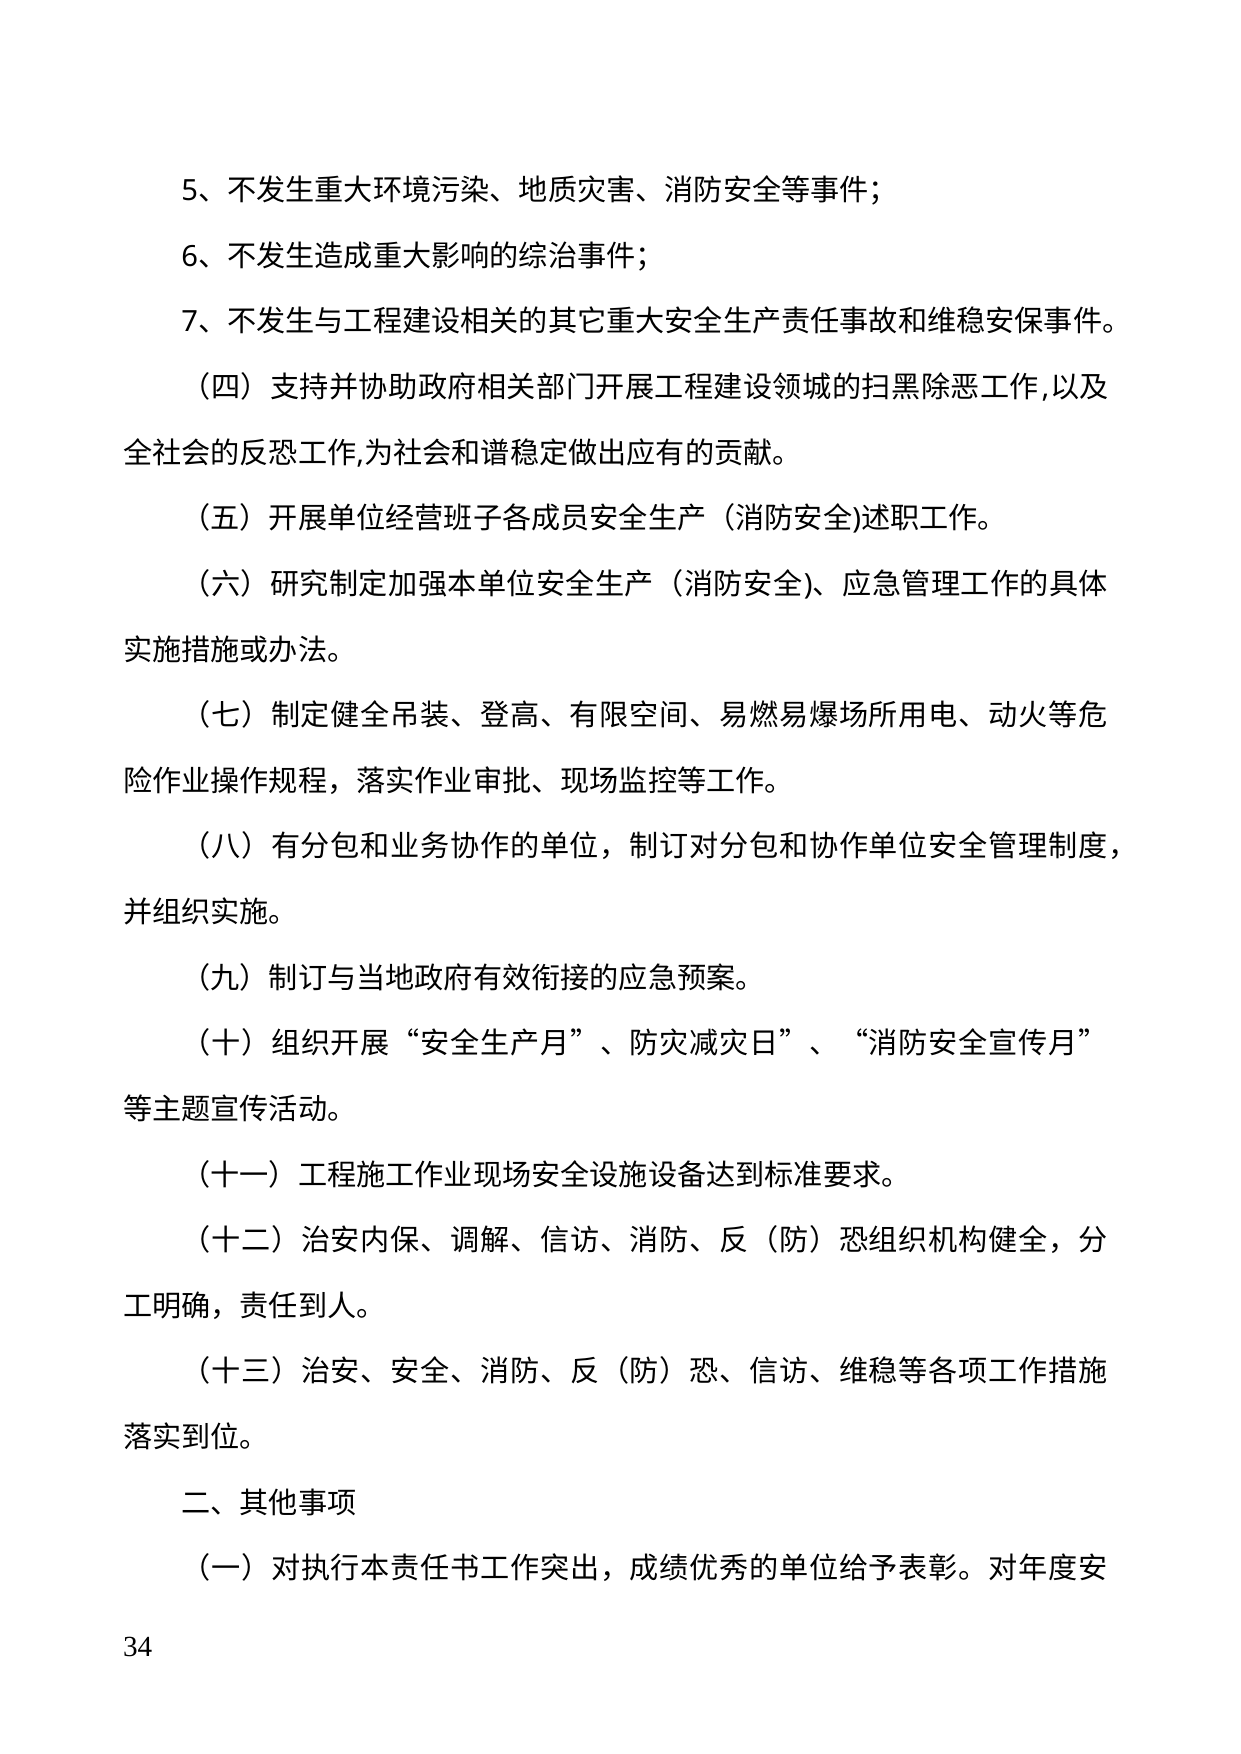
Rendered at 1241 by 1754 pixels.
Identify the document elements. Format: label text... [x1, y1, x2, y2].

text （十三）治安、安全、消防、反（防）恐、信访、维稳等各项工作措施落实到位。 [123, 1336, 1108, 1468]
text （六）研究制定加强本单位安全生产（消防安全)、应急管理工作的具体实施措施或办法。 [123, 549, 1108, 680]
list 不发生造成重大影响的综治事件； [123, 221, 1108, 286]
text （四）支持并协助政府相关部门开展工程建设领城的扫黑除恶工作,以及全社会的反恐工作,为社会和谱稳定做出应有的贡献。 [123, 352, 1108, 483]
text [123, 1533, 1108, 1599]
text （七）制定健全吊装、登高、有限空间、易燃易爆场所用电、动火等危险作业操作规程，落实作业审批、现场监控等工作。 [123, 680, 1108, 811]
text （十）组织开展“安全生产月”、防灾减灾日”、“消防安全宣传月”等主题宣传活动。 [123, 1008, 1108, 1139]
text （十一）工程施工作业现场安全设施设备达到标准要求。 [123, 1139, 1108, 1205]
text （十二）治安内保、调解、信访、消防、反（防）恐组织机构健全，分工明确，责任到人。 [123, 1205, 1108, 1336]
text （八）有分包和业务协作的单位，制订对分包和协作单位安全管理制度，并组织实施。 [123, 811, 1108, 943]
text 二、其他事项 [123, 1468, 1108, 1533]
list 不发生与工程建设相关的其它重大安全生产责任事故和维稳安保事件。 [123, 286, 1108, 352]
list 不发生重大环境污染、地质灾害、消防安全等事件； [123, 155, 1108, 221]
text （五）开展单位经营班子各成员安全生产（消防安全)述职工作。 [123, 483, 1108, 549]
text （九）制订与当地政府有效衔接的应急预案。 [123, 943, 1108, 1008]
